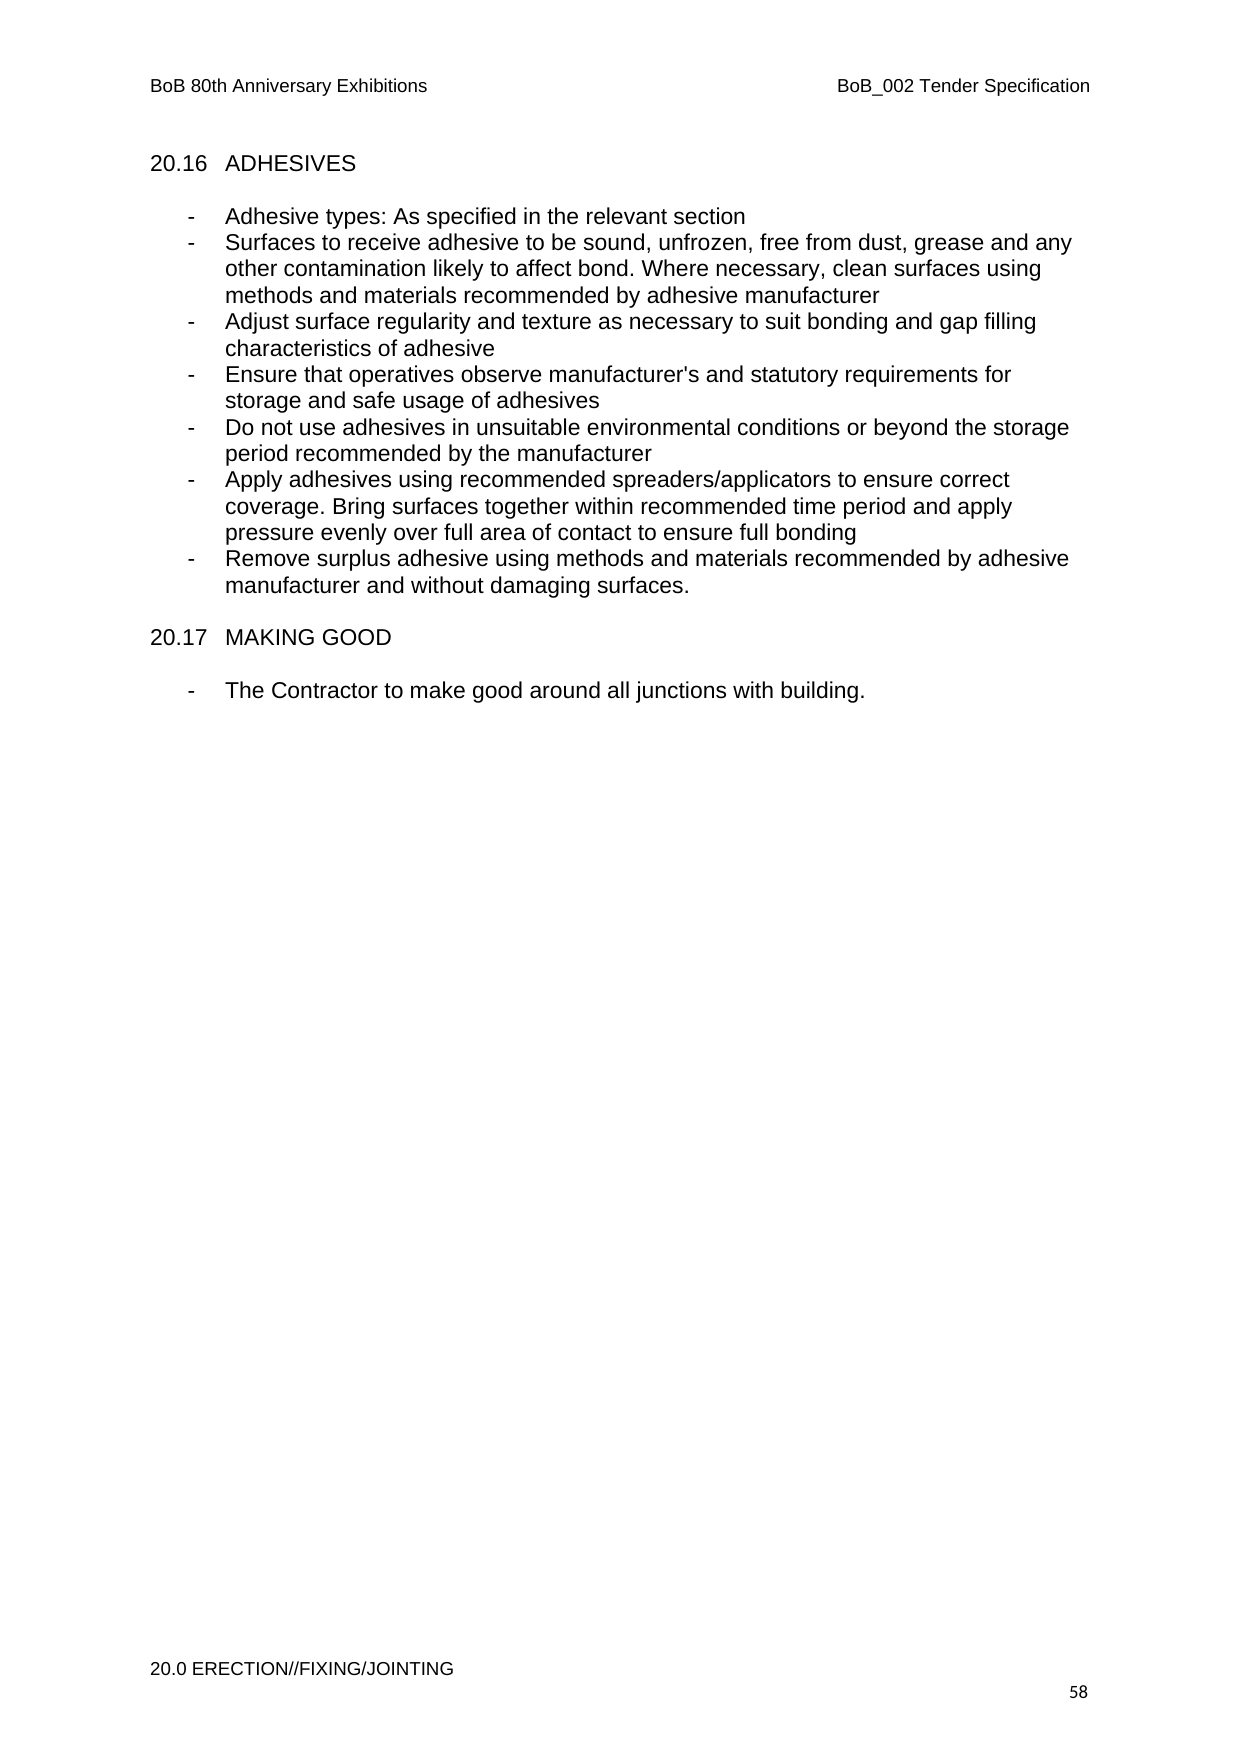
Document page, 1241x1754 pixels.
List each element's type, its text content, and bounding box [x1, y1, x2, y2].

list Apply adhesives using recommended spreaders/applicators to ensure correct coverage. Bring surfaces together within recommended time period and apply pressure evenly over full area of contact to ensure full bonding [187, 466, 1090, 545]
text 20.17 MAKING GOOD [150, 624, 1090, 651]
list Do not use adhesives in unsuitable environmental conditions or beyond the storage period recommended by the manufacturer [187, 413, 1090, 466]
list Ensure that operatives observe manufacturer's and statutory requirements for storage and safe usage of adhesives [187, 361, 1090, 413]
list The Contractor to make good around all junctions with building. [187, 677, 1090, 703]
list Adjust surface regularity and texture as necessary to suit bonding and gap filling characteristics of adhesive [187, 308, 1090, 361]
text 20.16 ADHESIVES [150, 150, 1090, 176]
list Adhesive types: As specified in the relevant section [187, 203, 1090, 229]
list Surfaces to receive adhesive to be sound, unfrozen, free from dust, grease and any other contamination likely to affect bond. Where necessary, clean surfaces using methods and materials recommended by adhesive manufacturer [187, 229, 1090, 308]
list Remove surplus adhesive using methods and materials recommended by adhesive manufacturer and without damaging surfaces. [187, 545, 1090, 598]
